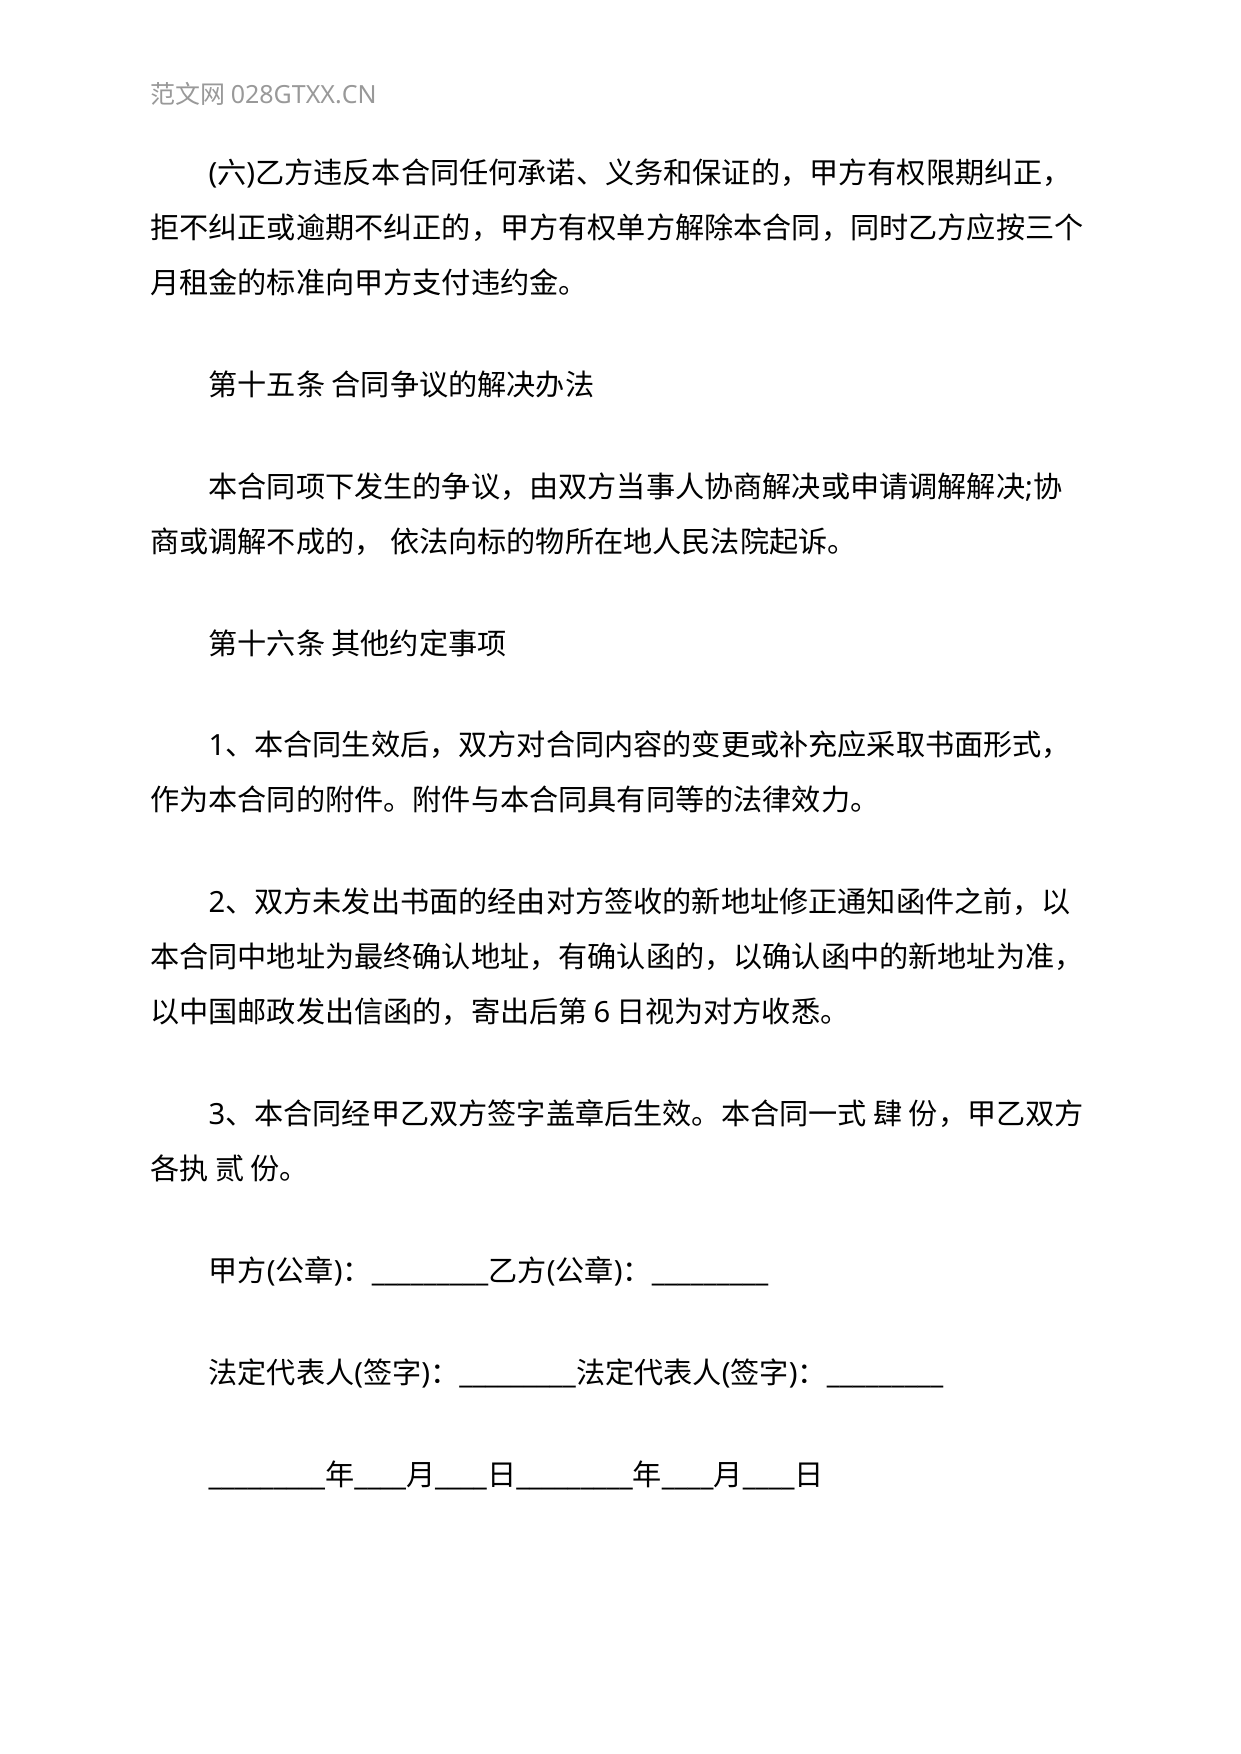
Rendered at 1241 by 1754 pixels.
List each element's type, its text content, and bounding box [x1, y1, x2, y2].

text 第十五条 合同争议的解决办法 [150, 362, 1090, 404]
text 甲方(公章)：_________乙方(公章)：_________ [150, 1247, 1090, 1290]
text 2、双方未发出书面的经由对方签收的新地址修正通知函件之前，以本合同中地址为最终确认地址，有确认函的，以确认函中的新地址为准，以中国邮政发出信函的，寄出后第6日视为对方收悉。 [150, 879, 1090, 1031]
text 法定代表人(签字)：_________法定代表人(签字)：_________ [150, 1349, 1090, 1392]
text 第十六条 其他约定事项 [150, 620, 1090, 662]
text _________年____月____日_________年____月____日 [150, 1451, 1090, 1494]
text 1、本合同生效后，双方对合同内容的变更或补充应采取书面形式，作为本合同的附件。附件与本合同具有同等的法律效力。 [150, 722, 1090, 819]
text 3、本合同经甲乙双方签字盖章后生效。本合同一式 肆 份，甲乙双方各执 贰 份。 [150, 1091, 1090, 1188]
text 本合同项下发生的争议，由双方当事人协商解决或申请调解解决;协商或调解不成的， 依法向标的物所在地人民法院起诉。 [150, 463, 1090, 561]
text (六)乙方违反本合同任何承诺、义务和保证的，甲方有权限期纠正，拒不纠正或逾期不纠正的，甲方有权单方解除本合同，同时乙方应按三个月租金的标准向甲方支付违约金。 [150, 150, 1090, 302]
